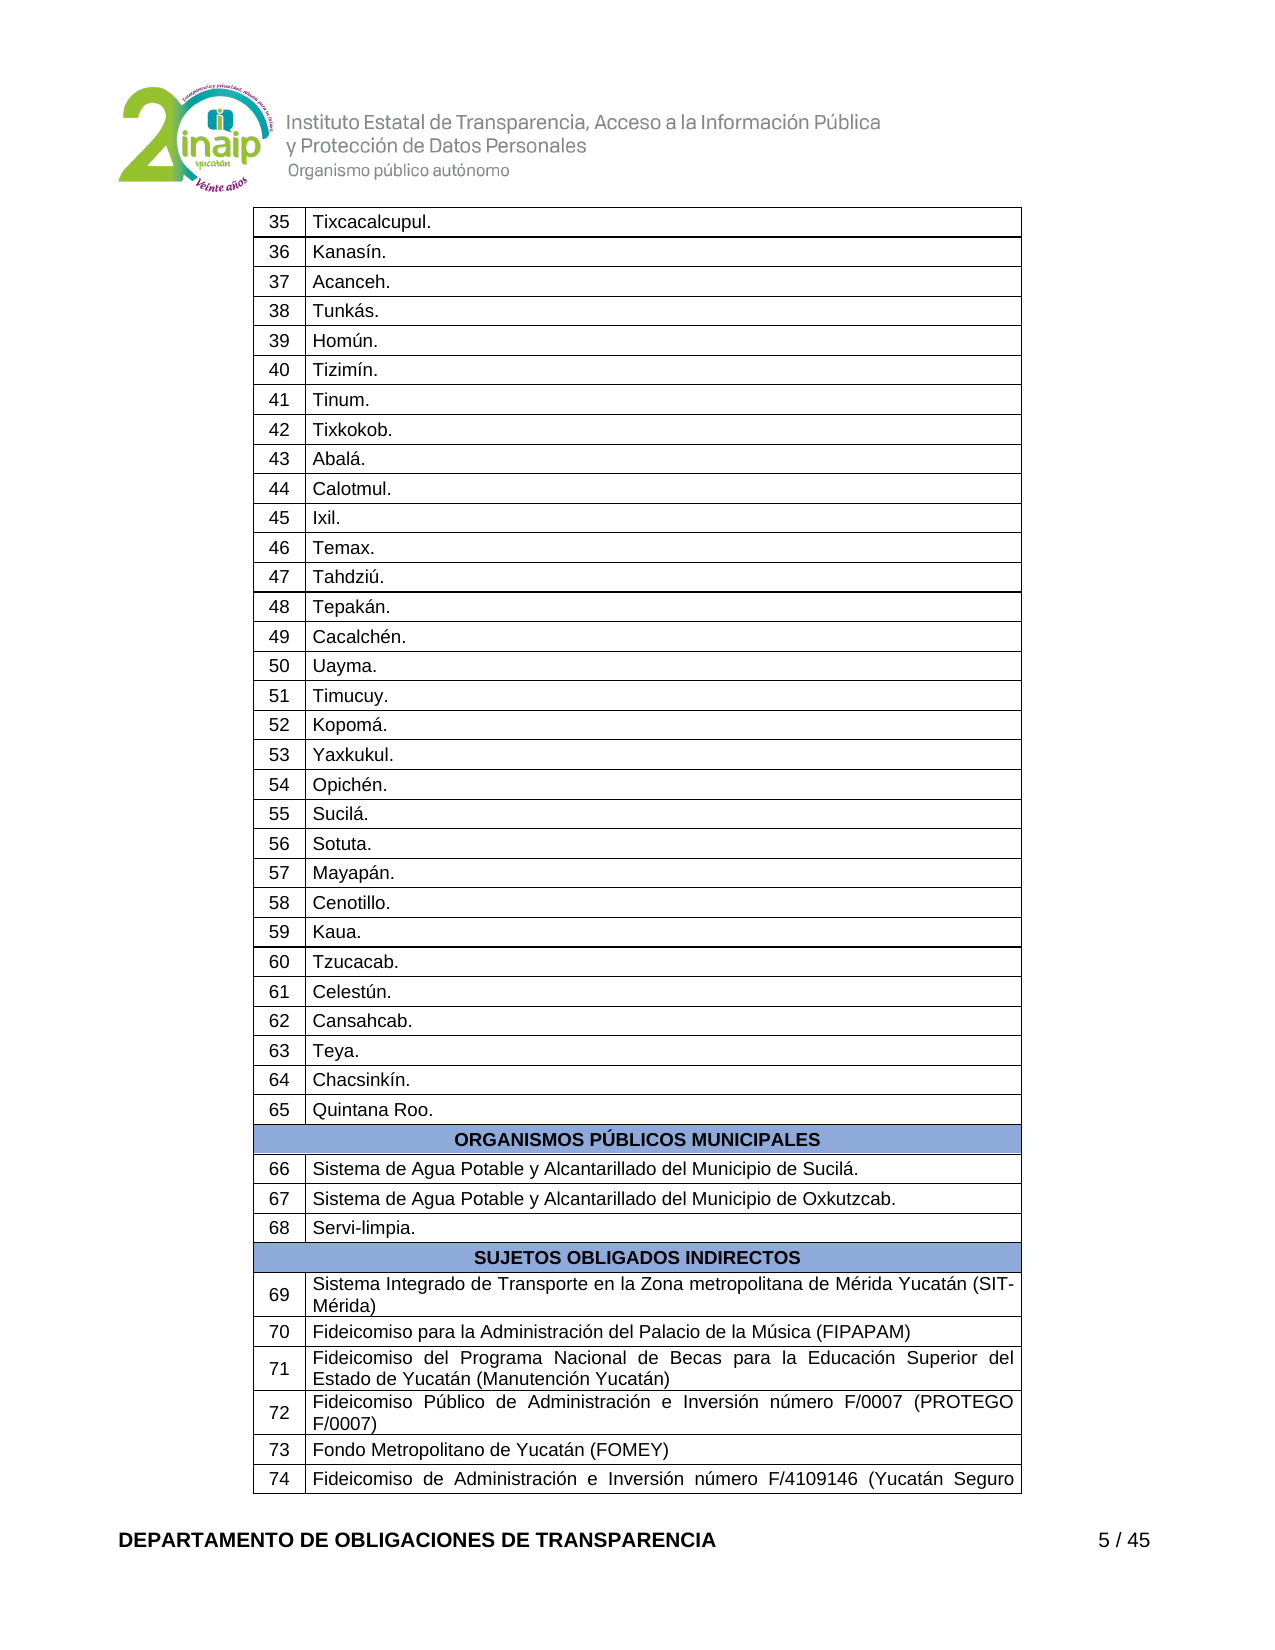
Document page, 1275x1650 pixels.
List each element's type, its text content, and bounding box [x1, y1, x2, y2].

table_cell Sistema de Agua Potable y Alcantarillado del Municipio de Oxkutzcab. [306, 1184, 1021, 1213]
table_cell 50 [254, 652, 305, 680]
table_cell Yaxkukul. [306, 740, 1021, 769]
table_cell Cansahcab. [306, 1007, 1021, 1035]
table_cell 66 [254, 1155, 305, 1183]
table_cell Fideicomiso para la Administración del Palacio de la Música (FIPAPAM) [306, 1317, 1021, 1346]
table_cell 37 [254, 267, 305, 296]
table_cell Ixil. [306, 504, 1021, 532]
table_cell 44 [254, 474, 305, 503]
table_cell 55 [254, 800, 305, 828]
table_cell 40 [254, 356, 305, 384]
table_cell 60 [254, 948, 305, 976]
table_cell Sistema de Agua Potable y Alcantarillado del Municipio de Sucilá. [306, 1155, 1021, 1183]
table_cell 48 [254, 593, 305, 621]
table_cell 43 [254, 445, 305, 473]
table_cell Uayma. [306, 652, 1021, 680]
table_cell Fideicomiso del Programa Nacional de Becas para la Educación Superior del Estado de Yucatán (Manutención Yucatán) [306, 1347, 1021, 1390]
table_cell Quintana Roo. [306, 1095, 1021, 1124]
table_cell 63 [254, 1036, 305, 1065]
table_cell Fondo Metropolitano de Yucatán (FOMEY) [306, 1435, 1021, 1463]
table_cell 69 [254, 1273, 305, 1316]
table_cell 56 [254, 829, 305, 858]
table_cell 72 [254, 1391, 305, 1434]
picture [118, 73, 885, 192]
table_cell 67 [254, 1184, 305, 1213]
table_cell 54 [254, 770, 305, 798]
table_cell 45 [254, 504, 305, 532]
table_cell 61 [254, 977, 305, 1006]
table_cell Tunkás. [306, 297, 1021, 325]
table_cell 53 [254, 740, 305, 769]
table_cell 36 [254, 238, 305, 266]
table_cell 42 [254, 415, 305, 443]
table_cell 64 [254, 1066, 305, 1094]
table_cell 52 [254, 711, 305, 739]
table_cell Tzucacab. [306, 948, 1021, 976]
table_cell Kaua. [306, 918, 1021, 946]
table_cell Fideicomiso de Administración e Inversión número F/4109146 (Yucatán Seguro Administración) [306, 1465, 1021, 1493]
table_cell Mayapán. [306, 859, 1021, 887]
table_cell Timucuy. [306, 681, 1021, 710]
table_cell 57 [254, 859, 305, 887]
table_cell 68 [254, 1214, 305, 1242]
table_cell Tepakán. [306, 593, 1021, 621]
table_cell Tahdziú. [306, 563, 1021, 591]
table_cell Cenotillo. [306, 888, 1021, 917]
table_cell 51 [254, 681, 305, 710]
table_cell Cacalchén. [306, 622, 1021, 651]
table_cell Fideicomiso Público de Administración e Inversión número F/0007 (PROTEGO F/0007) [306, 1391, 1021, 1434]
table_cell Sucilá. [306, 800, 1021, 828]
table_cell 49 [254, 622, 305, 651]
table_cell 58 [254, 888, 305, 917]
table_cell 70 [254, 1317, 305, 1346]
table_cell 59 [254, 918, 305, 946]
table_cell Chacsinkín. [306, 1066, 1021, 1094]
table_cell Acanceh. [306, 267, 1021, 296]
table_cell Servi-limpia. [306, 1214, 1021, 1242]
table_cell Celestún. [306, 977, 1021, 1006]
table_cell 71 [254, 1347, 305, 1390]
table_cell Kopomá. [306, 711, 1021, 739]
table_cell 47 [254, 563, 305, 591]
table_cell 62 [254, 1007, 305, 1035]
table_cell Tizimín. [306, 356, 1021, 384]
table_cell Sotuta. [306, 829, 1021, 858]
table_cell Calotmul. [306, 474, 1021, 503]
table_cell 35 [254, 208, 305, 236]
table_cell 46 [254, 533, 305, 562]
table_cell 74 [254, 1465, 305, 1493]
table_cell Homún. [306, 326, 1021, 355]
table_cell Tixcacalcupul. [306, 208, 1021, 236]
table_cell Temax. [306, 533, 1021, 562]
table_cell 41 [254, 385, 305, 414]
table_cell 65 [254, 1095, 305, 1124]
table_cell Teya. [306, 1036, 1021, 1065]
table_cell Kanasín. [306, 238, 1021, 266]
table_cell SUJETOS OBLIGADOS INDIRECTOS [254, 1243, 1021, 1272]
table_cell Abalá. [306, 445, 1021, 473]
table_cell Sistema Integrado de Transporte en la Zona metropolitana de Mérida Yucatán (SIT- Mérida) [306, 1273, 1021, 1316]
table_cell 38 [254, 297, 305, 325]
table_cell ORGANISMOS PÚBLICOS MUNICIPALES [254, 1125, 1021, 1153]
table_cell 39 [254, 326, 305, 355]
table_cell Tixkokob. [306, 415, 1021, 443]
table_cell 73 [254, 1435, 305, 1463]
table_cell Tinum. [306, 385, 1021, 414]
table_cell Opichén. [306, 770, 1021, 798]
